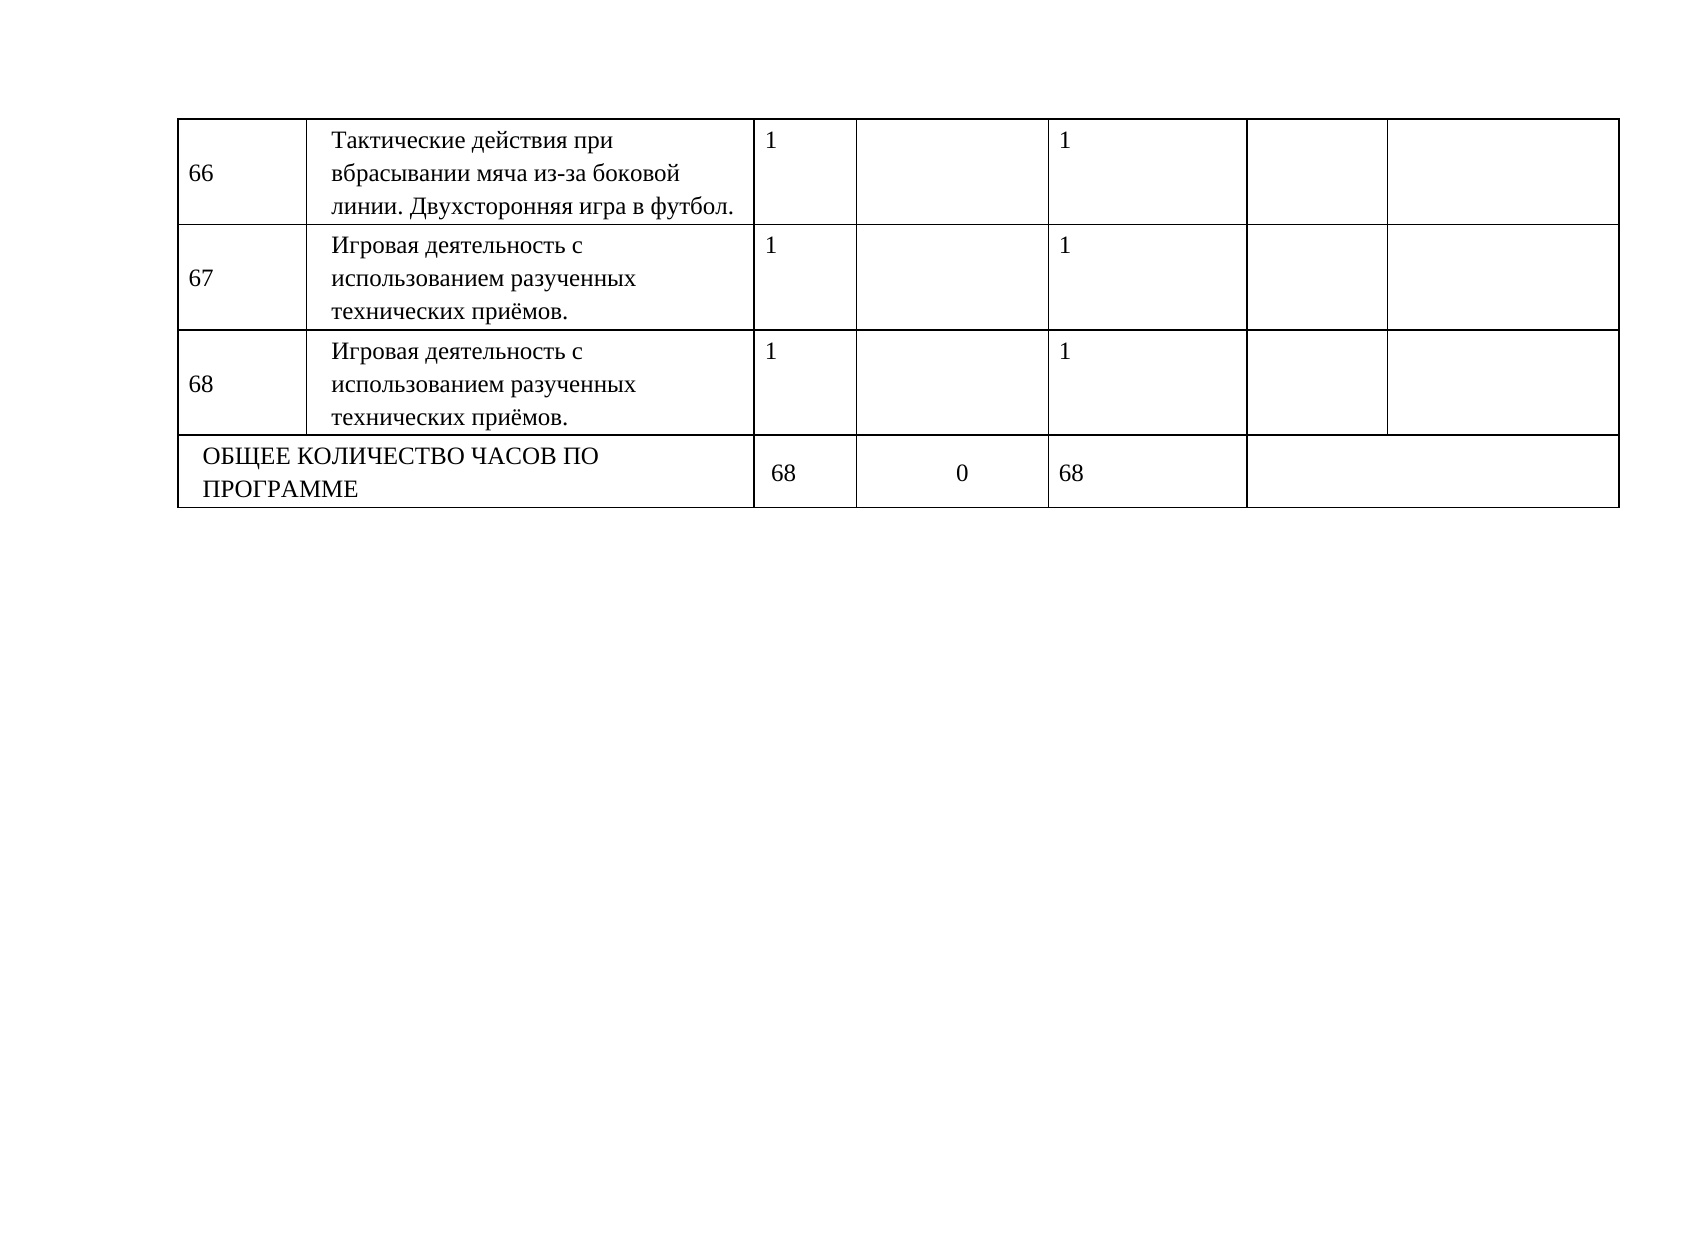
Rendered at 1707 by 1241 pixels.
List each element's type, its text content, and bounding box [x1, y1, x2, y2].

table_cell Игровая деятельность с использованием разученных технических приёмов. [307, 331, 753, 434]
table_cell [1388, 331, 1618, 434]
table_cell 1 [755, 331, 856, 434]
table_cell [857, 331, 1048, 434]
table_cell 66 [179, 120, 306, 223]
table_cell 68 [179, 331, 306, 434]
table_cell 1 [755, 225, 856, 329]
table_cell [1388, 225, 1618, 329]
table_cell [1248, 331, 1387, 434]
table_cell 1 [1049, 225, 1246, 329]
table_cell Игровая деятельность с использованием разученных технических приёмов. [307, 225, 753, 329]
table_cell [1248, 225, 1387, 329]
table_cell 1 [1049, 120, 1246, 223]
table_cell [1248, 120, 1387, 223]
table_cell 0 [857, 436, 1048, 507]
table_cell 67 [179, 225, 306, 329]
table_cell [1388, 120, 1618, 223]
table_cell Тактические действия при вбрасывании мяча из-за боковой линии. Двухсторонняя игра в футбол. [307, 120, 753, 223]
table_cell 68 [755, 436, 856, 507]
table_cell [1248, 436, 1618, 507]
table_cell [857, 225, 1048, 329]
table_cell 1 [1049, 331, 1246, 434]
table_cell 1 [755, 120, 856, 223]
table_cell ОБЩЕЕ КОЛИЧЕСТВО ЧАСОВ ПО ПРОГРАММЕ [179, 436, 753, 507]
table_cell [857, 120, 1048, 223]
table_cell 68 [1049, 436, 1246, 507]
